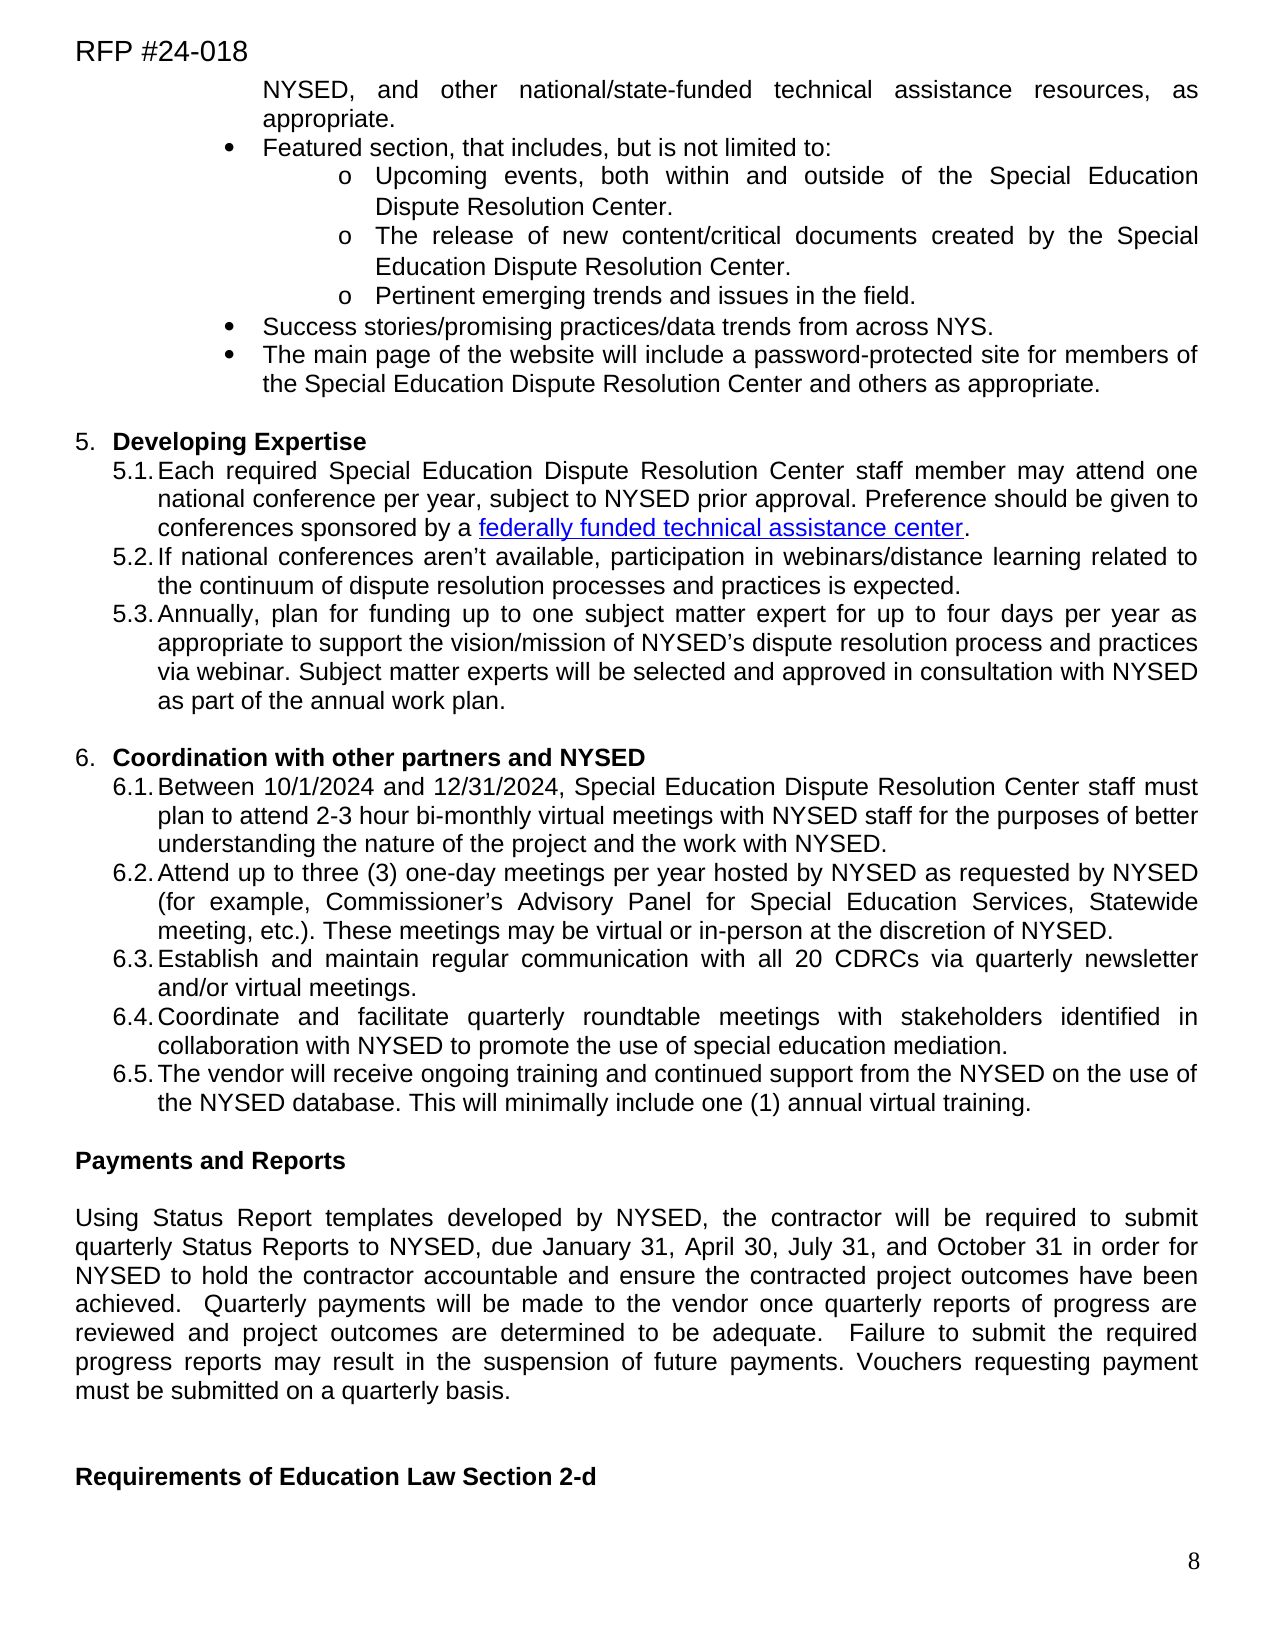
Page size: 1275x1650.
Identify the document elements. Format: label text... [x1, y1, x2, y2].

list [225, 75, 1200, 132]
list Coordination with other partners and NYSED [75, 743, 1200, 772]
list Developing Expertise [75, 427, 1200, 456]
list The vendor will receive ongoing training and continued support from the NYSED on the use of the NYSED database. This will minimally include one (1) annual virtual training. [112, 1059, 1200, 1117]
subtitle Requirements of Education Law Section 2-d [75, 1462, 1200, 1491]
list Coordinate and facilitate quarterly roundtable meetings with stakeholders identified in collaboration with NYSED to promote the use of special education mediation. [112, 1002, 1200, 1059]
list Annually, plan for funding up to one subject matter expert for up to four days per year as appropriate to support the vision/mission of NYSED’s dispute resolution process and practices via webinar. Subject matter experts will be selected and approved in consultation with NYSED as part of the annual work plan. [112, 599, 1200, 714]
list Featured section, that includes, but is not limited to: [225, 132, 1200, 161]
list Pertinent emerging trends and issues in the field. [337, 281, 1200, 312]
list The main page of the website will include a password-protected site for members of the Special Education Dispute Resolution Center and others as appropriate. [225, 341, 1200, 398]
list Establish and maintain regular communication with all 20 CDRCs via quarterly newsletter and/or virtual meetings. [112, 944, 1200, 1002]
subtitle Payments and Reports [75, 1146, 1200, 1174]
list Each required Special Education Dispute Resolution Center staff member may attend one national conference per year, subject to NYSED prior approval. Preference should be given to conferences sponsored by a federally funded technical assistance center. [112, 456, 1200, 542]
list Upcoming events, both within and outside of the Special Education Dispute Resolution Center. [337, 161, 1200, 221]
list Success stories/promising practices/data trends from across NYS. [225, 312, 1200, 341]
text Using Status Report templates developed by NYSED, the contractor will be required to submit quarterly Status Reports to NYSED, due January 31, April 30, July 31, and October 31 in order for NYSED to hold the contractor accountable and ensure the contracted project outcomes have been achieved. Quarterly payments will be made to the vendor once quarterly reports of progress are reviewed and project outcomes are determined to be adequate. Failure to submit the required progress reports may result in the suspension of future payments. Vouchers requesting payment must be submitted on a quarterly basis. [75, 1203, 1200, 1404]
list Attend up to three (3) one-day meetings per year hosted by NYSED as requested by NYSED (for example, Commissioner’s Advisory Panel for Special Education Services, Statewide meeting, etc.). These meetings may be virtual or in-person at the discretion of NYSED. [112, 858, 1200, 944]
list The release of new content/critical documents created by the Special Education Dispute Resolution Center. [337, 221, 1200, 281]
list If national conferences aren’t available, participation in webinars/distance learning related to the continuum of dispute resolution processes and practices is expected. [112, 542, 1200, 599]
list Between 10/1/2024 and 12/31/2024, Special Education Dispute Resolution Center staff must plan to attend 2-3 hour bi-monthly virtual meetings with NYSED staff for the purposes of better understanding the nature of the project and the work with NYSED. [112, 772, 1200, 858]
